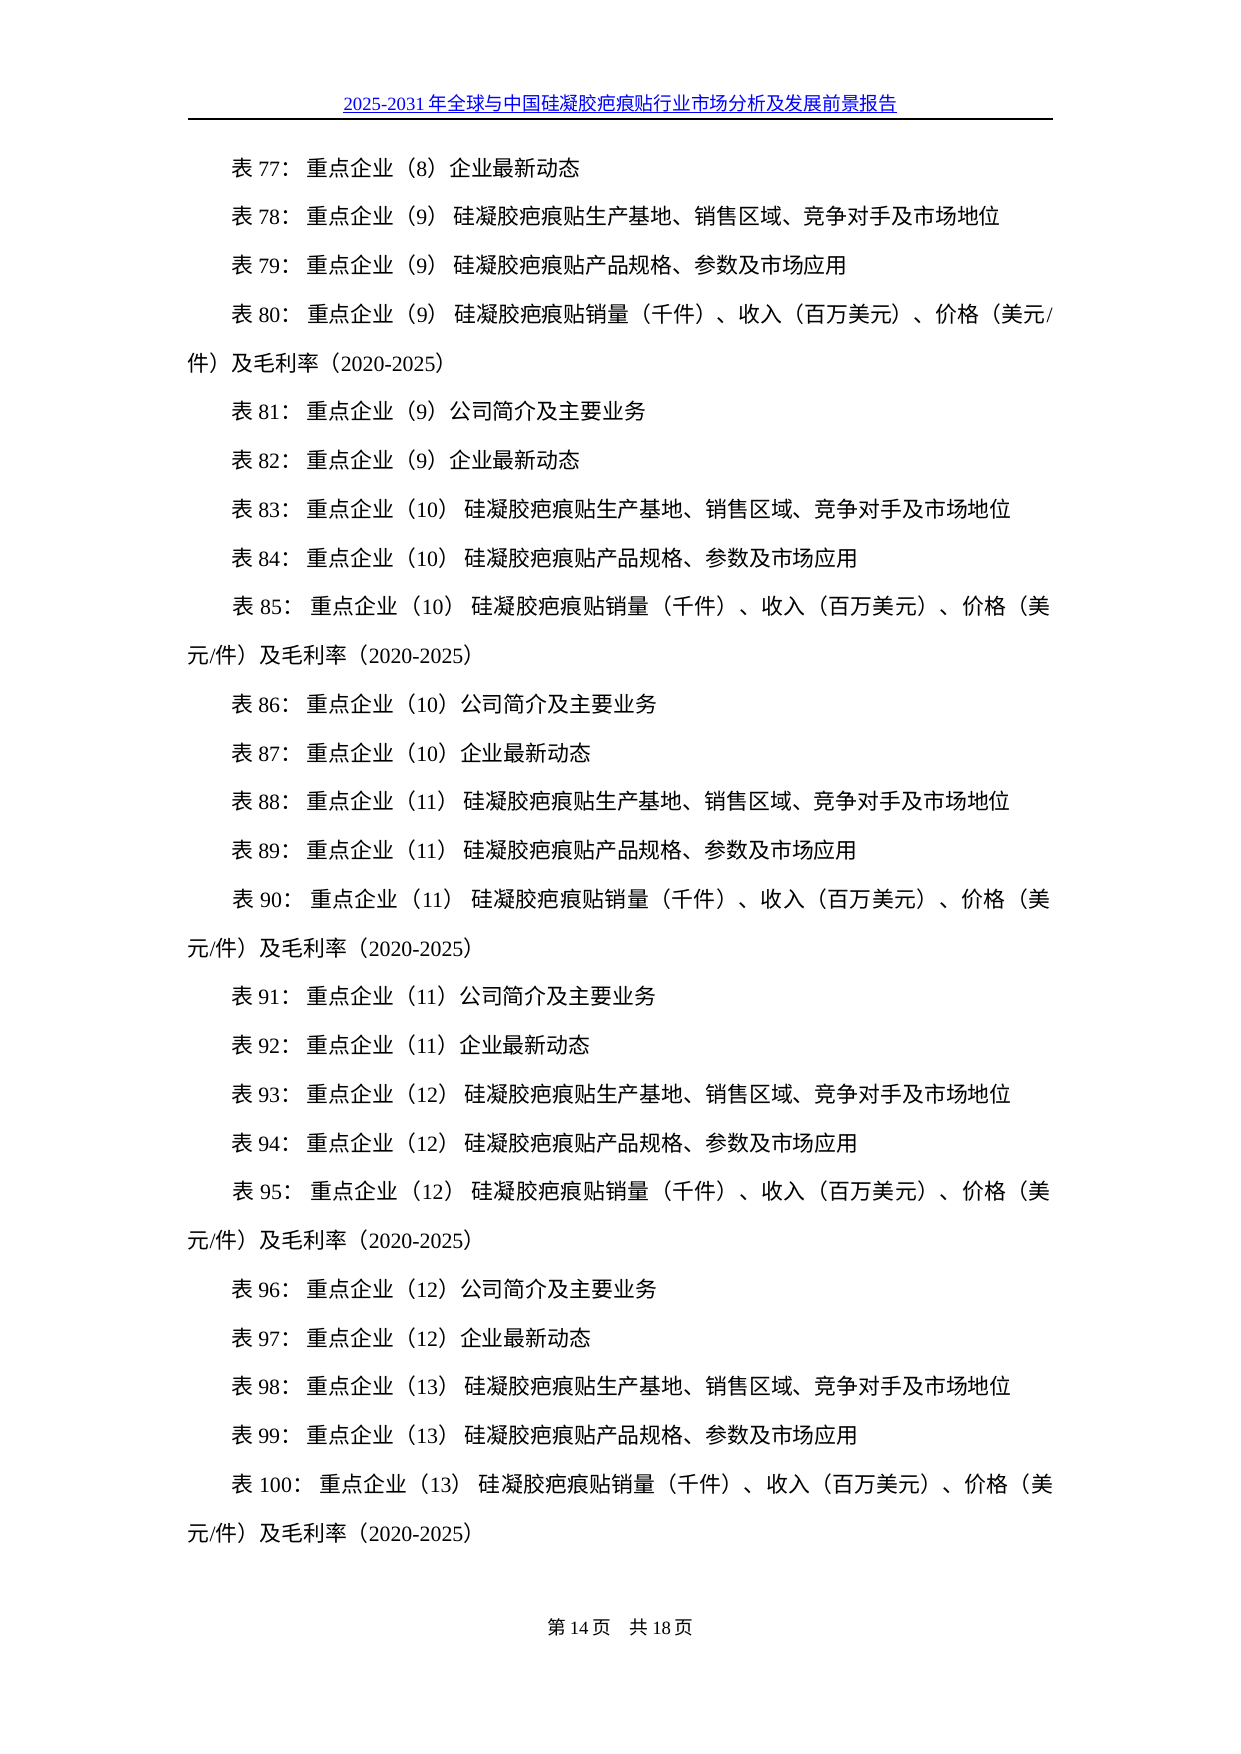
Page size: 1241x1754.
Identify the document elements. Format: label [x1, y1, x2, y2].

text [187, 150, 1053, 1548]
